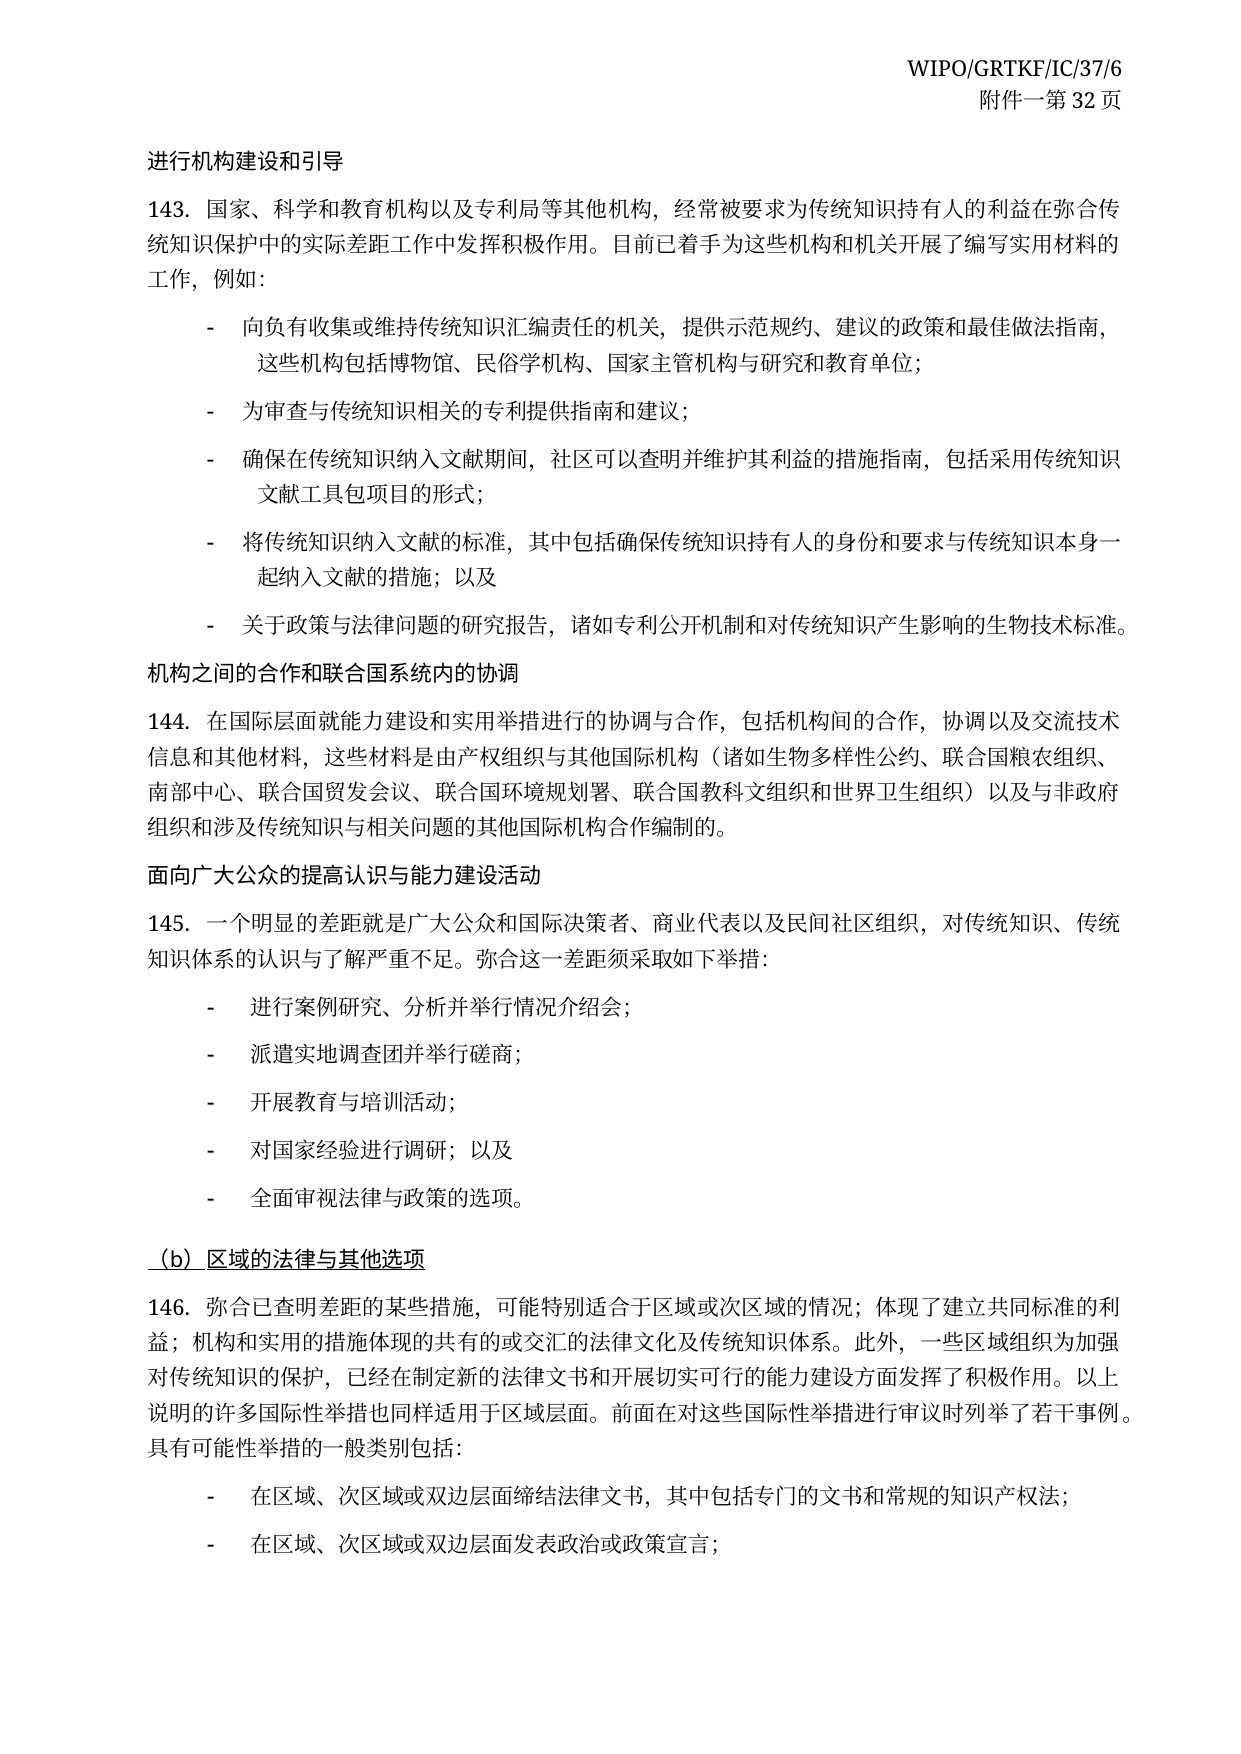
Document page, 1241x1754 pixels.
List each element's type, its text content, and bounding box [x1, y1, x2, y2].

list 一个明显的差距就是广大公众和国际决策者、商业代表以及民间社区组织，对传统知识、传统知识体系的认识与了解严重不足。弥合这一差距须采取如下举措： [148, 902, 1122, 973]
list 派遣实地调查团并举行磋商； [207, 1034, 1122, 1069]
list 全面审视法律与政策的选项。 [207, 1177, 1122, 1213]
list 在国际层面就能力建设和实用举措进行的协调与合作，包括机构间的合作，协调以及交流技术信息和其他材料，这些材料是由产权组织与其他国际机构（诸如生物多样性公约、联合国粮农组织、南部中心、联合国贸发会议、联合国环境规划署、联合国教科文组织和世界卫生组织）以及与非政府组织和涉及传统知识与相关问题的其他国际机构合作编制的。 [148, 700, 1122, 842]
list 确保在传统知识纳入文献期间，社区可以查明并维护其利益的措施指南，包括采用传统知识文献工具包项目的形式； [207, 438, 1122, 509]
list 将传统知识纳入文献的标准，其中包括确保传统知识持有人的身份和要求与传统知识本身一起纳入文献的措施；以及 [207, 521, 1122, 592]
list 关于政策与法律问题的研究报告，诸如专利公开机制和对传统知识产生影响的生物技术标准。 [207, 604, 1122, 640]
list 弥合已查明差距的某些措施，可能特别适合于区域或次区域的情况；体现了建立共同标准的利益；机构和实用的措施体现的共有的或交汇的法律文化及传统知识体系。此外，一些区域组织为加强对传统知识的保护，已经在制定新的法律文书和开展切实可行的能力建设方面发挥了积极作用。以上说明的许多国际性举措也同样适用于区域层面。前面在对这些国际性举措进行审议时列举了若干事例。具有可能性举措的一般类别包括： [148, 1286, 1122, 1463]
list 向负有收集或维持传统知识汇编责任的机关，提供示范规约、建议的政策和最佳做法指南，这些机构包括博物馆、民俗学机构、国家主管机构与研究和教育单位； [207, 307, 1122, 377]
subtitle （b） 区域的法律与其他选项 [148, 1238, 1122, 1273]
subtitle 面向广大公众的提高认识与能力建设活动 [148, 854, 1122, 890]
list 在区域、次区域或双边层面缔结法律文书，其中包括专门的文书和常规的知识产权法； [207, 1475, 1122, 1511]
list 进行案例研究、分析并举行情况介绍会； [207, 986, 1122, 1021]
list 对国家经验进行调研；以及 [207, 1129, 1122, 1165]
subtitle 机构之间的合作和联合国系统内的协调 [148, 652, 1122, 688]
list 国家、科学和教育机构以及专利局等其他机构，经常被要求为传统知识持有人的利益在弥合传统知识保护中的实际差距工作中发挥积极作用。目前已着手为这些机构和机关开展了编写实用材料的工作，例如： [148, 188, 1122, 294]
subtitle 进行机构建设和引导 [148, 140, 1122, 175]
list 开展教育与培训活动； [207, 1082, 1122, 1117]
list 为审查与传统知识相关的专利提供指南和建议； [207, 390, 1122, 425]
list 在区域、次区域或双边层面发表政治或政策宣言； [207, 1523, 1122, 1559]
